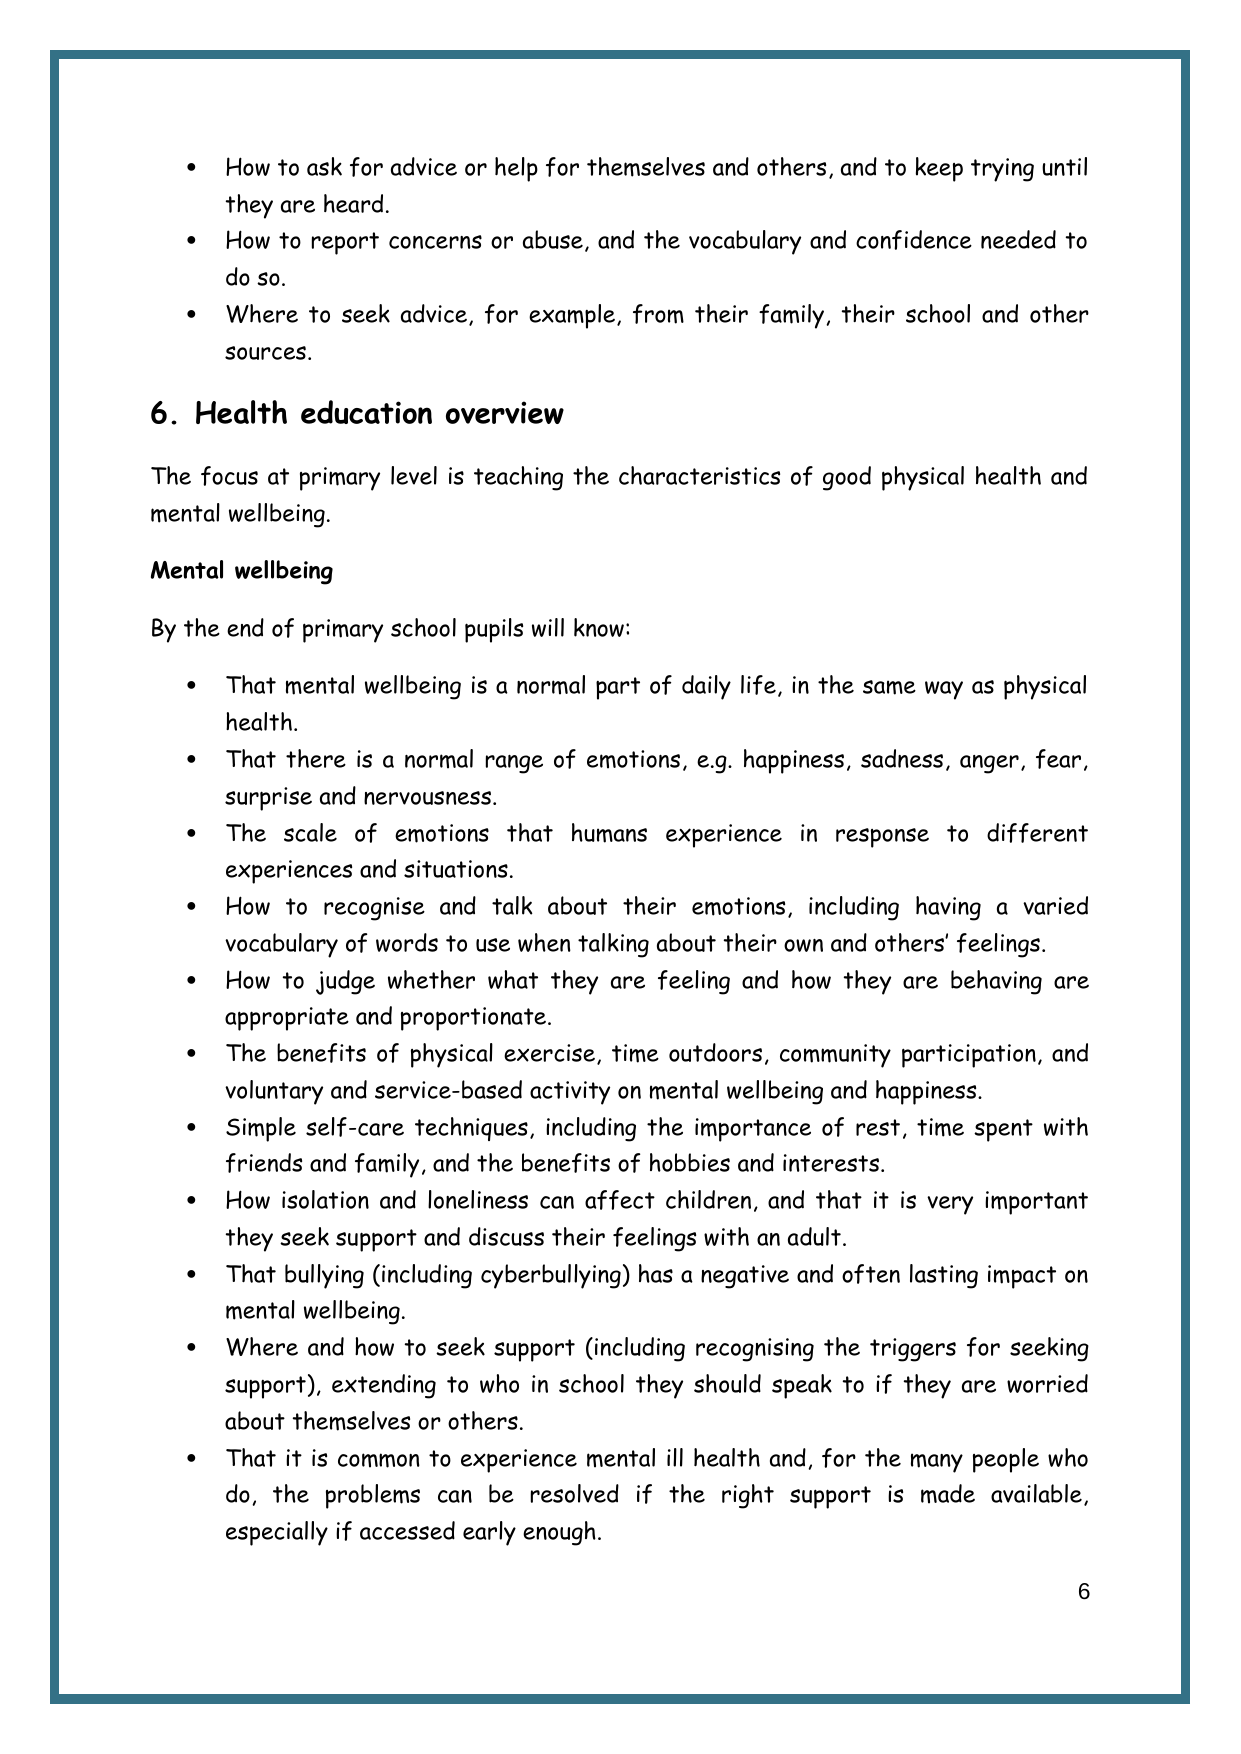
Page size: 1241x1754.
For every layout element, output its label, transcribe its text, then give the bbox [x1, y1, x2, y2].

list The scale of emotions that humans experience in response to different experiences and situations. [187, 816, 1090, 884]
list The benefits of physical exercise, time outdoors, community participation, and voluntary and service-based activity on mental wellbeing and happiness. [187, 1036, 1090, 1105]
list That there is a normal range of emotions, e.g. happiness, sadness, anger, fear, surprise and nervousness. [187, 742, 1090, 811]
list That it is common to experience mental ill health and, for the many people who do, the problems can be resolved if the right support is made available, especially if accessed early enough. [187, 1441, 1090, 1546]
list That mental wellbeing is a normal part of daily life, in the same way as physical health. [187, 668, 1090, 737]
text The focus at primary level is teaching the characteristics of good physical health and mental wellbeing. [150, 459, 1090, 528]
text Mental wellbeing [150, 553, 1090, 585]
list That bullying (including cyberbullying) has a negative and often lasting impact on mental wellbeing. [187, 1257, 1090, 1326]
list Where and how to seek support (including recognising the triggers for seeking support), extending to who in school they should speak to if they are worried about themselves or others. [187, 1330, 1090, 1436]
text By the end of primary school pupils will know: [150, 611, 1090, 643]
list Where to seek advice, for example, from their family, their school and other sources. [187, 297, 1090, 366]
list How isolation and loneliness can affect children, and that it is very important they seek support and discuss their feelings with an adult. [187, 1183, 1090, 1252]
subtitle Health education overview [150, 391, 1090, 432]
list How to judge whether what they are feeling and how they are behaving are appropriate and proportionate. [187, 963, 1090, 1031]
list Simple self-care techniques, including the importance of rest, time spent with friends and family, and the benefits of hobbies and interests. [187, 1110, 1090, 1178]
list How to ask for advice or help for themselves and others, and to keep trying until they are heard. [187, 150, 1090, 219]
list How to report concerns or abuse, and the vocabulary and confidence needed to do so. [187, 223, 1090, 292]
list How to recognise and talk about their emotions, including having a varied vocabulary of words to use when talking about their own and others’ feelings. [187, 889, 1090, 958]
